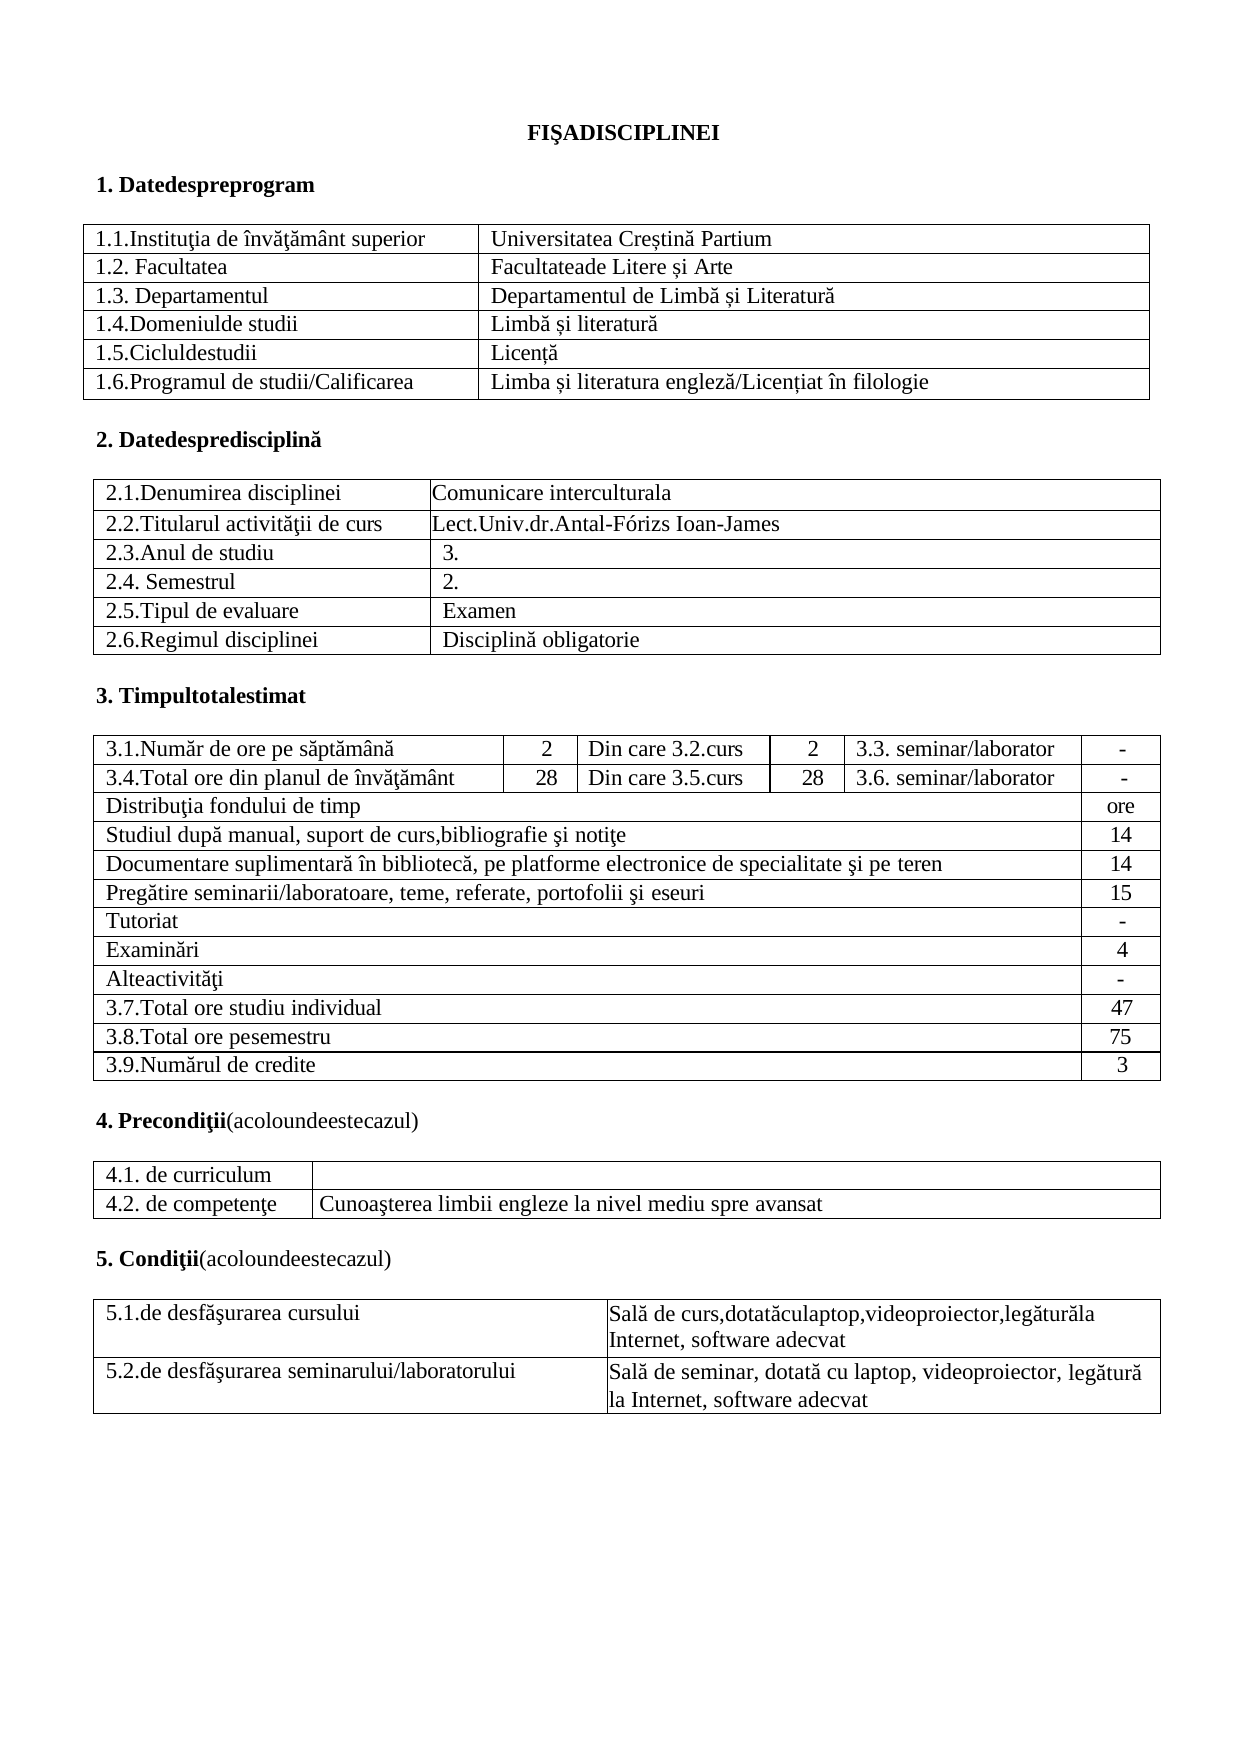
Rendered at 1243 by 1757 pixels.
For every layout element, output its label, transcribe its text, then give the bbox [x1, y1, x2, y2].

list Datedespreprogram [96, 171, 1174, 198]
list Timpultotalestimat [96, 682, 1174, 708]
table_cell 2. [431, 569, 1160, 597]
table_cell 15 [1082, 880, 1160, 907]
table_header 4.1. de curriculum [94, 1162, 312, 1189]
table_cell Licență [479, 340, 1149, 368]
table_cell 3. [431, 540, 1160, 568]
table_cell Facultateade Litere și Arte [479, 254, 1149, 282]
text FIŞADISCIPLINEI [73, 118, 1174, 145]
table_cell 1.5.Cicluldestudii [84, 340, 478, 368]
table_header [313, 1162, 1160, 1189]
table_cell Studiul după manual, suport de curs,bibliografie şi notiţe [94, 822, 1081, 850]
table_header - [1082, 736, 1160, 763]
table_cell 4.2. de competenţe [94, 1190, 312, 1218]
table_header 1.1.Instituţia de învăţământ superior [84, 225, 478, 253]
table_cell - [1082, 765, 1160, 792]
table_cell Din care 3.5.curs [578, 765, 769, 792]
table_cell 14 [1082, 822, 1160, 850]
table_cell - [1082, 966, 1160, 993]
table_header Sală de curs,dotatăculaptop,videoproiector,legăturăla Internet, software adecvat [608, 1300, 1160, 1357]
table_cell 3.8.Total ore pesemestru [94, 1024, 1081, 1051]
table_header 3.1.Număr de ore pe săptămână [94, 736, 503, 763]
table_header 2.1.Denumirea disciplinei [94, 480, 430, 510]
table_cell ore [1082, 793, 1160, 821]
table_cell 4 [1082, 937, 1160, 964]
table_cell 1.3. Departamentul [84, 283, 478, 310]
table_cell 28 [504, 765, 577, 792]
list Precondiţii(acoloundeestecazul) [96, 1107, 1174, 1133]
table_cell 3.4.Total ore din planul de învăţământ [94, 765, 503, 792]
table_cell Distribuţia fondului de timp [94, 793, 1081, 821]
table_cell Disciplină obligatorie [431, 627, 1160, 654]
table_cell Cunoaşterea limbii engleze la nivel mediu spre avansat [313, 1190, 1160, 1218]
table_cell Tutoriat [94, 908, 1081, 936]
list Condiţii(acoloundeestecazul) [96, 1245, 1174, 1272]
table_cell Limbă și literatură [479, 311, 1149, 339]
table_cell Limba și literatura engleză/Licențiat în filologie [479, 369, 1149, 399]
table_header 2 [504, 736, 577, 763]
table_cell 2.6.Regimul disciplinei [94, 627, 430, 654]
table_cell Pregătire seminarii/laboratoare, teme, referate, portofolii şi eseuri [94, 880, 1081, 907]
table_header 3.3. seminar/laborator [845, 736, 1081, 763]
table_header Din care 3.2.curs [578, 736, 769, 763]
table_cell 2.3.Anul de studiu [94, 540, 430, 568]
table_cell 2.4. Semestrul [94, 569, 430, 597]
table_cell - [1082, 908, 1160, 936]
table_cell 3.6. seminar/laborator [845, 765, 1081, 792]
table_cell 47 [1082, 995, 1160, 1022]
table_cell Examen [431, 598, 1160, 626]
table_header 5.1.de desfăşurarea cursului [94, 1300, 607, 1357]
table_cell Sală de seminar, dotată cu laptop, videoproiector, legătură la Internet, software adecvat [608, 1358, 1160, 1413]
table_cell 1.6.Programul de studii/Calificarea [84, 369, 478, 399]
table_header 2 [771, 736, 844, 763]
table_cell Alteactivităţi [94, 966, 1081, 993]
table_cell Examinări [94, 937, 1081, 964]
table_cell 2.2.Titularul activităţii de curs [94, 511, 430, 539]
table_cell 2.5.Tipul de evaluare [94, 598, 430, 626]
table_cell 28 [771, 765, 844, 792]
table_cell 3.9.Numărul de credite [94, 1053, 1081, 1080]
list Datedespredisciplină [96, 426, 1174, 453]
table_cell Departamentul de Limbă și Literatură [479, 283, 1149, 310]
table_cell Documentare suplimentară în bibliotecă, pe platforme electronice de specialitate şi pe teren [94, 851, 1081, 878]
table_header Universitatea Creștină Partium [479, 225, 1149, 253]
table_cell 14 [1082, 851, 1160, 878]
table_cell Lect.Univ.dr.Antal-Fórizs Ioan-James [431, 511, 1160, 539]
table_header Comunicare interculturala [431, 480, 1160, 510]
table_cell 5.2.de desfăşurarea seminarului/laboratorului [94, 1358, 607, 1413]
table_cell 3 [1082, 1053, 1160, 1080]
table_cell 1.4.Domeniulde studii [84, 311, 478, 339]
table_cell 75 [1082, 1024, 1160, 1051]
table_cell 1.2. Facultatea [84, 254, 478, 282]
table_cell 3.7.Total ore studiu individual [94, 995, 1081, 1022]
